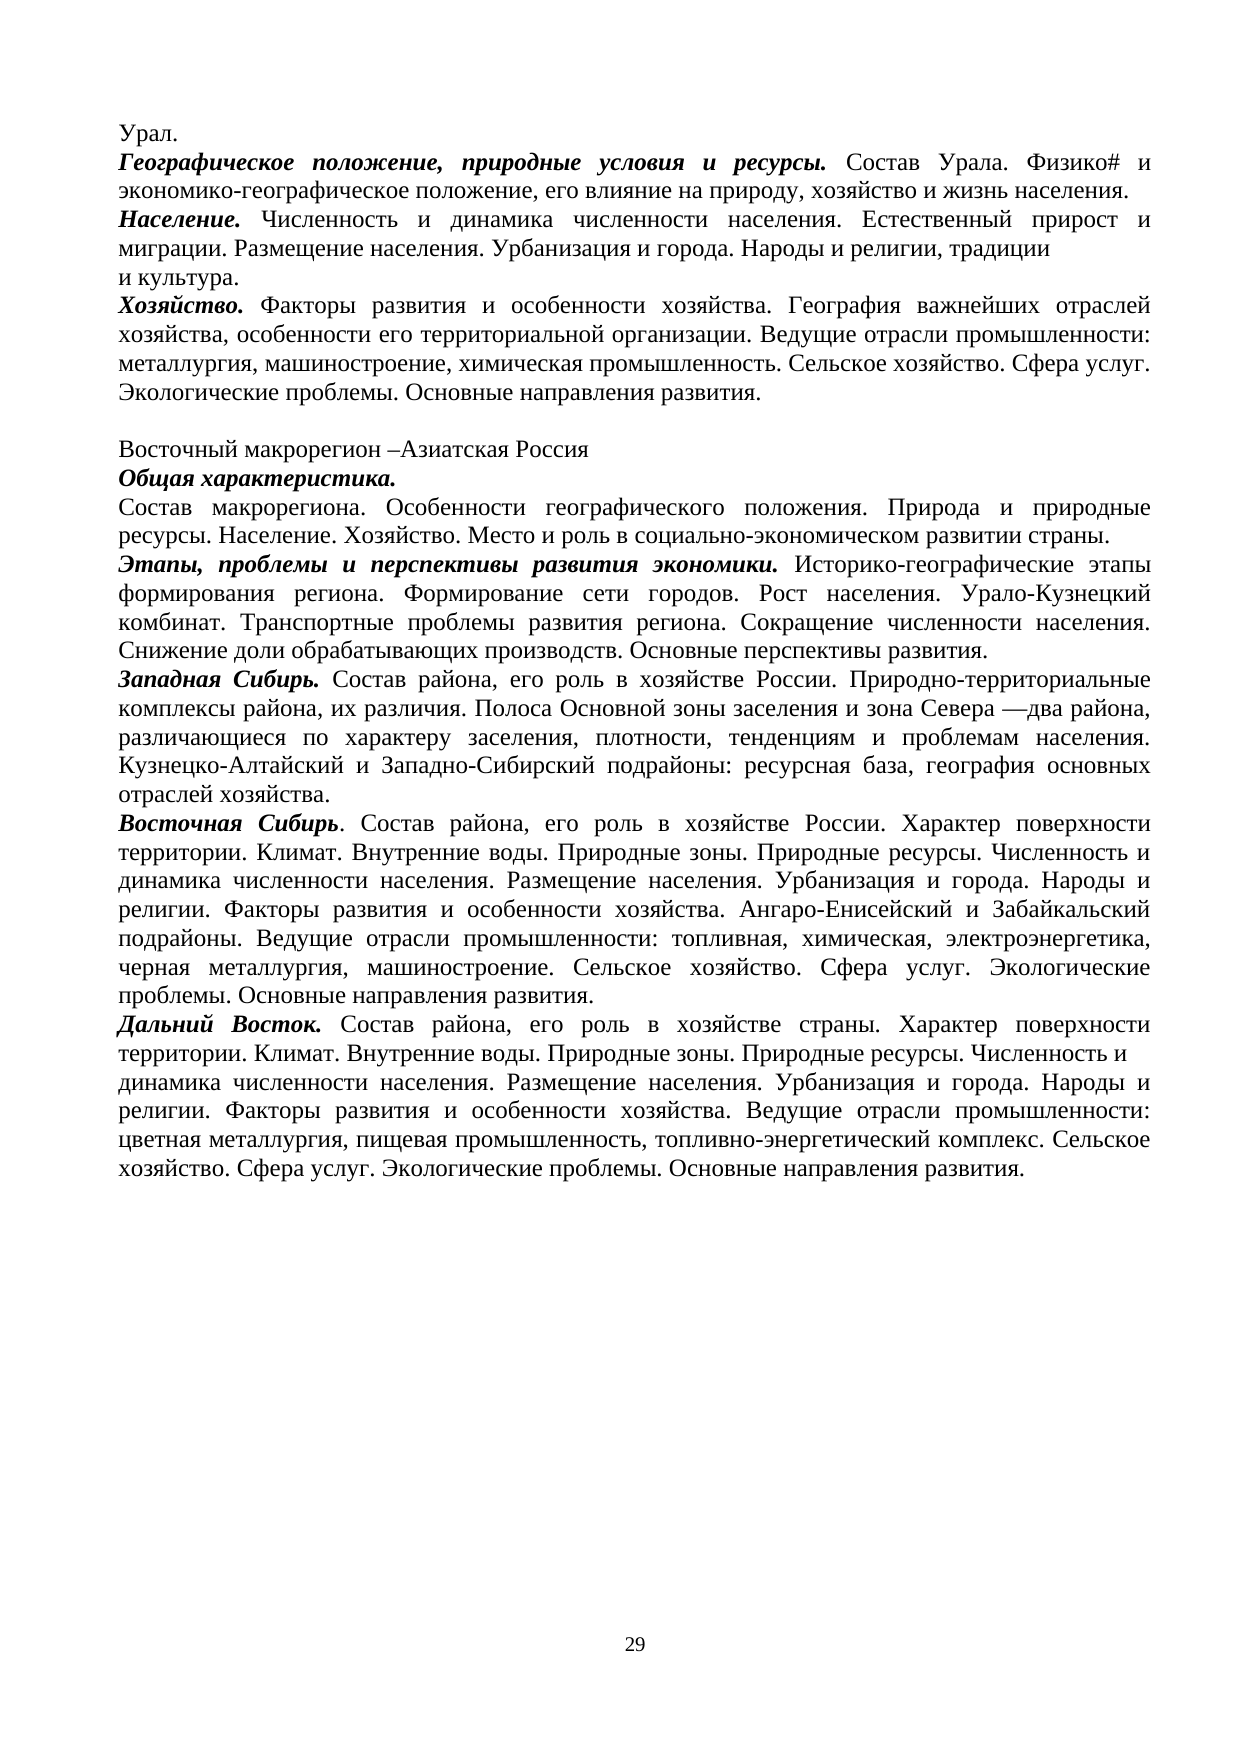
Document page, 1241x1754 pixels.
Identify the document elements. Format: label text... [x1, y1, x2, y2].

text Состав макрорегиона. Особенности географического положения. Природа и природные ресурсы. Население. Хозяйство. Место и роль в социально-экономическом развитии страны. [118, 492, 1152, 549]
text Этапы, проблемы и перспективы развития экономики. Историко-географические этапы формирования региона. Формирование сети городов. Рост населения. Урало-Кузнецкий комбинат. Транспортные проблемы развития региона. Сокращение численности населения. Снижение доли обрабатывающих производств. Основные перспективы развития. [118, 549, 1152, 664]
text Восточная Сибирь. Состав района, его роль в хозяйстве России. Характер поверхности территории. Климат. Внутренние воды. Природные зоны. Природные ресурсы. Численность и динамика численности населения. Размещение населения. Урбанизация и города. Народы и религии. Факторы развития и особенности хозяйства. Ангаро-Енисейский и Забайкальский подрайоны. Ведущие отрасли промышленности: топливная, химическая, электроэнергетика, черная металлургия, машиностроение. Сельское хозяйство. Сфера услуг. Экологические проблемы. Основные направления развития. [118, 808, 1152, 1009]
text Западная Сибирь. Состав района, его роль в хозяйстве России. Природно-территориальные комплексы района, их различия. Полоса Основной зоны заселения и зона Севера —два района, различающиеся по характеру заселения, плотности, тенденциям и проблемам населения. Кузнецко-Алтайский и Западно-Сибирский подрайоны: ресурсная база, география основных отраслей хозяйства. [118, 664, 1152, 808]
text Географическое положение, природные условия и ресурсы. Состав Урала. Физико# и экономико-географическое положение, его влияние на природу, хозяйство и жизнь населения. [118, 147, 1152, 204]
text динамика численности населения. Размещение населения. Урбанизация и города. Народы и религии. Факторы развития и особенности хозяйства. Ведущие отрасли промышленности: цветная металлургия, пищевая промышленность, топливно-энергетический комплекс. Сельское хозяйство. Сфера услуг. Экологические проблемы. Основные направления развития. [118, 1067, 1152, 1182]
text Общая характеристика. [118, 463, 1152, 492]
text Хозяйство. Факторы развития и особенности хозяйства. География важнейших отраслей хозяйства, особенности его территориальной организации. Ведущие отрасли промышленности: металлургия, машиностроение, химическая промышленность. Сельское хозяйство. Сфера услуг. Экологические проблемы. Основные направления развития. [118, 291, 1152, 406]
text Дальний Восток. Состав района, его роль в хозяйстве страны. Характер поверхности территории. Климат. Внутренние воды. Природные зоны. Природные ресурсы. Численность и [118, 1009, 1152, 1067]
text и культура. [118, 262, 1152, 291]
text Население. Численность и динамика численности населения. Естественный прирост и миграции. Размещение населения. Урбанизация и города. Народы и религии, традиции [118, 204, 1152, 262]
text Восточный макрорегион –Азиатская Россия [118, 434, 1152, 463]
text Урал. [118, 118, 1152, 147]
